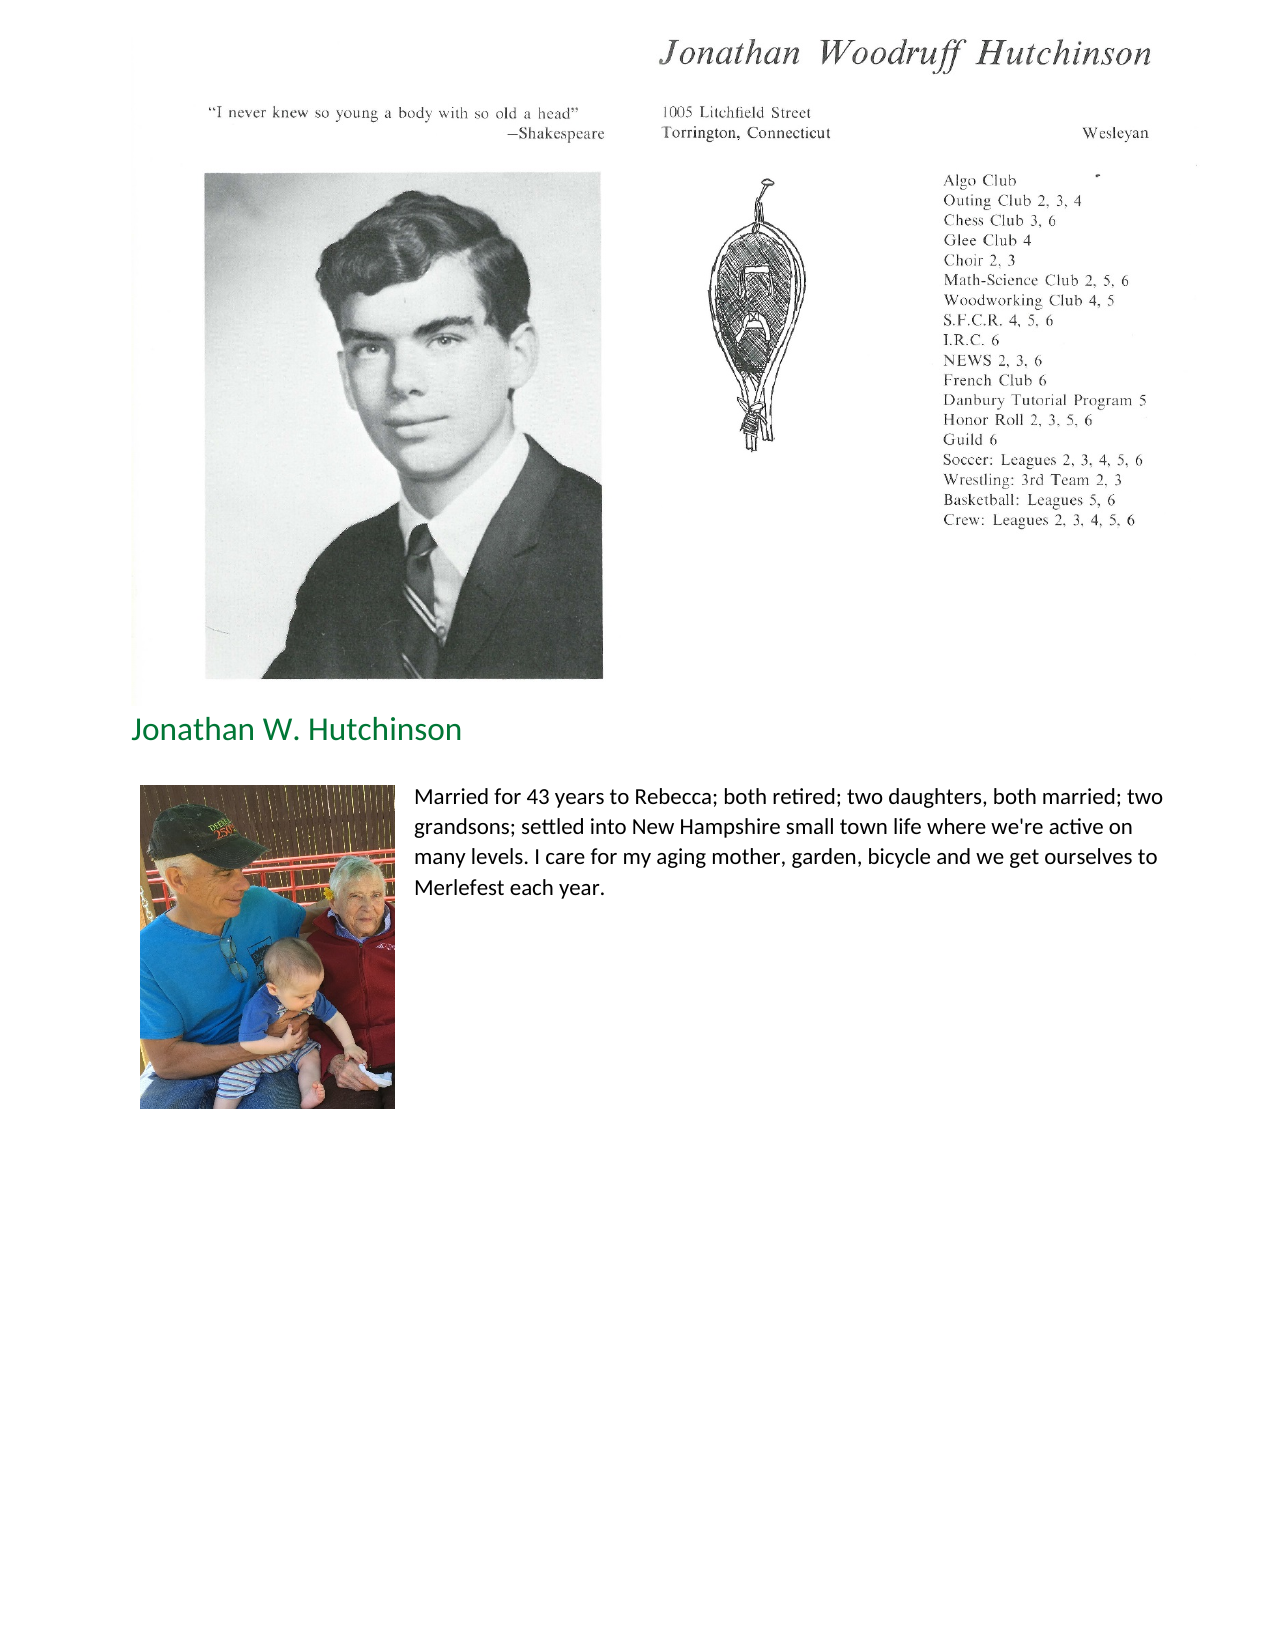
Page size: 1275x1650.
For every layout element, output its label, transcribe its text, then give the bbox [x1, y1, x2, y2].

picture [131, 37, 1200, 706]
text Jonathan W. Hutchinson [131, 708, 1200, 748]
text Married for 43 years to Rebecca; both retired; two daughters, both married; two grandsons; settled into New Hampshire small town life where we're active on many levels. I care for my aging mother, garden, bicycle and we get ourselves to Merlefest each year. [131, 782, 1181, 901]
picture [138, 785, 395, 1107]
